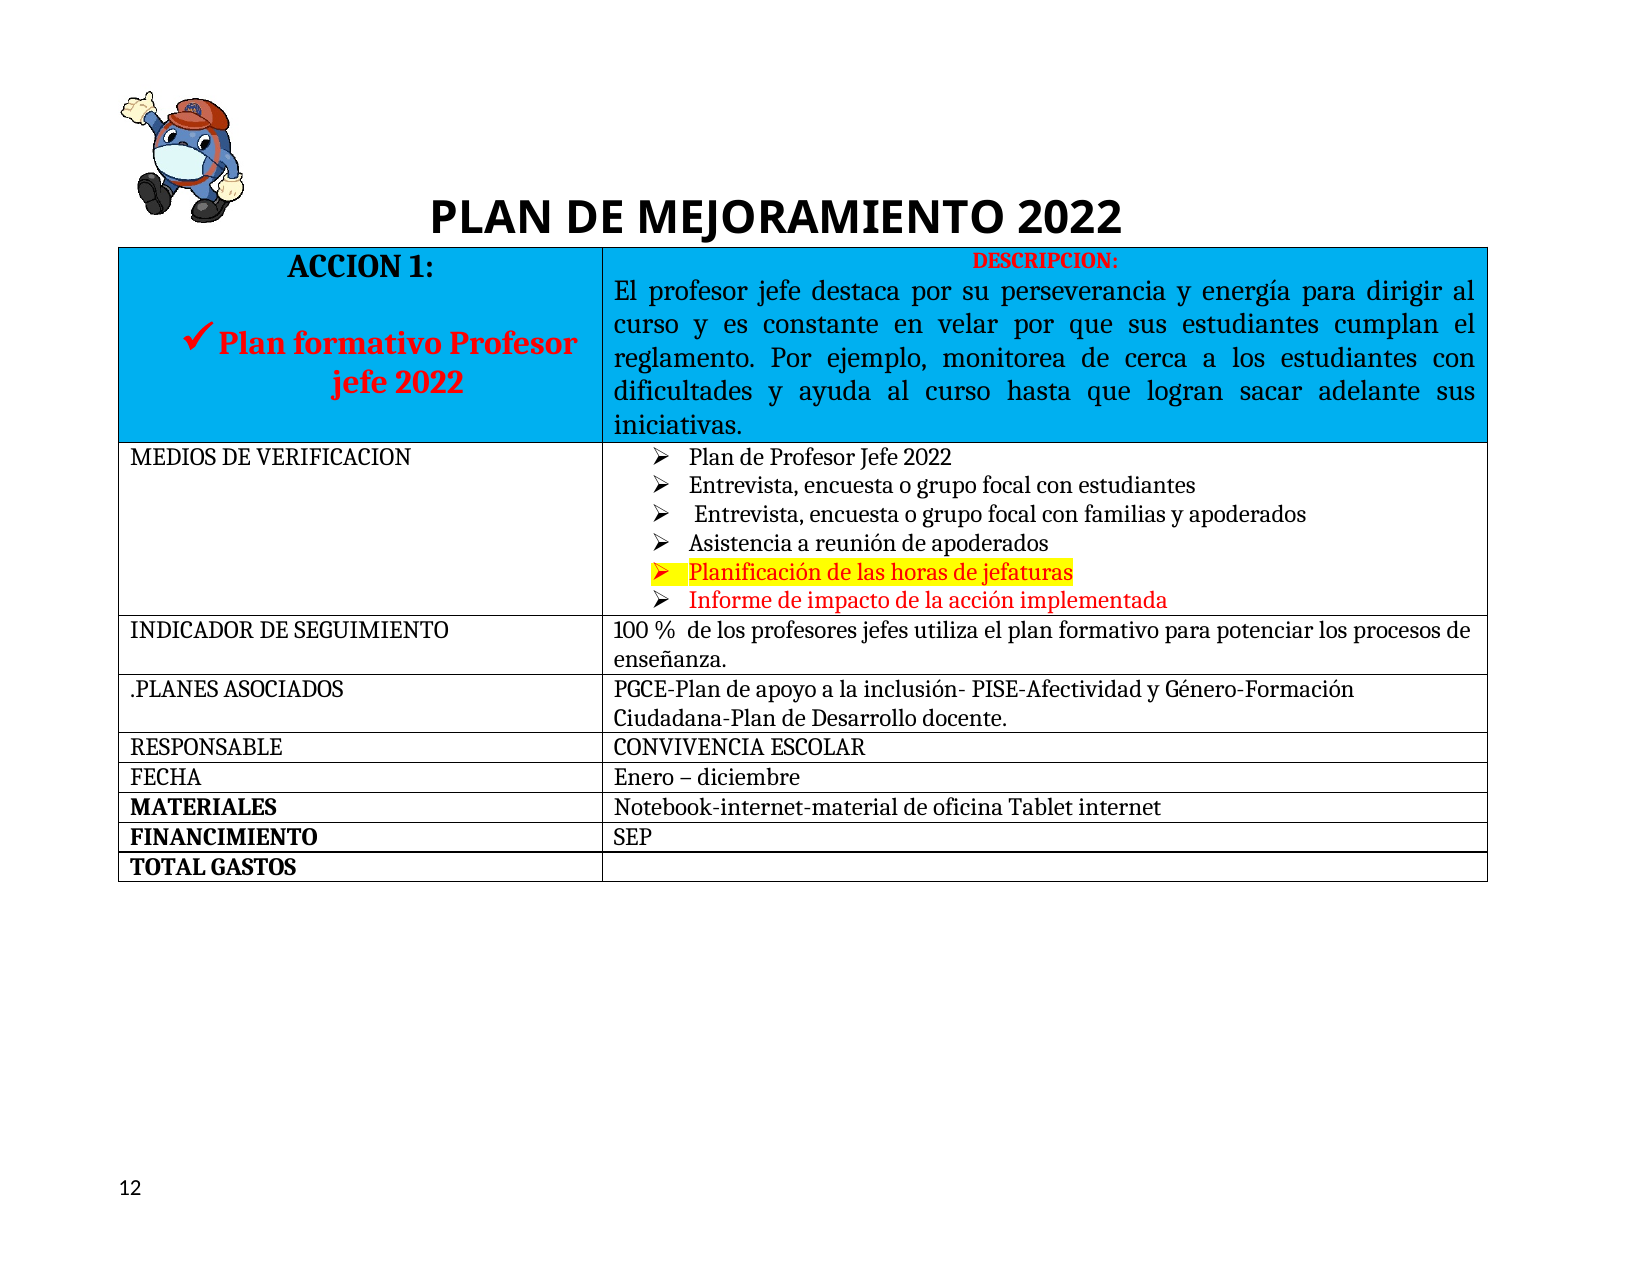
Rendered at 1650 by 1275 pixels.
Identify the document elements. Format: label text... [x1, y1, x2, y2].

table_cell MEDIOS DE VERIFICACION [119, 443, 602, 615]
table_cell Plan de Profesor Jefe 2022 Entrevista, encuesta o grupo focal con estudiantes Entrevista, encuesta o grupo focal con familias y apoderados Asistencia a reunión de apoderados Planificación de las horas de jefaturas Informe de impacto de la acción implementada [603, 443, 1487, 615]
table_cell MATERIALES [119, 793, 602, 822]
table_cell CONVIVENCIA ESCOLAR [603, 733, 1487, 762]
table_header DESCRIPCION: El profesor jefe destaca por su perseverancia y energía para dirigir al curso y es constante en velar por que sus estudiantes cumplan el reglamento. Por ejemplo, monitorea de cerca a los estudiantes con dificultades y ayuda al curso hasta que logran sacar adelante sus iniciativas. [603, 248, 1487, 442]
table_cell [603, 853, 1487, 881]
table_cell FINANCIMIENTO [119, 823, 602, 851]
picture [118, 73, 251, 234]
table_cell SEP [603, 823, 1487, 851]
table_cell PGCE-Plan de apoyo a la inclusión- PISE-Afectividad y Género-Formación Ciudadana-Plan de Desarrollo docente. [603, 675, 1487, 732]
table_header ACCION 1: Plan formativo Profesor jefe 2022 [119, 248, 602, 442]
table_cell RESPONSABLE [119, 733, 602, 762]
table_cell INDICADOR DE SEGUIMIENTO [119, 616, 602, 674]
table_cell .PLANES ASOCIADOS [119, 675, 602, 732]
table_cell Enero – diciembre [603, 763, 1487, 792]
table_cell Notebook-internet-material de oficina Tablet internet [603, 793, 1487, 822]
table_cell TOTAL GASTOS [119, 853, 602, 881]
table_cell FECHA [119, 763, 602, 792]
table_cell 100 % de los profesores jefes utiliza el plan formativo para potenciar los procesos de enseñanza. [603, 616, 1487, 674]
